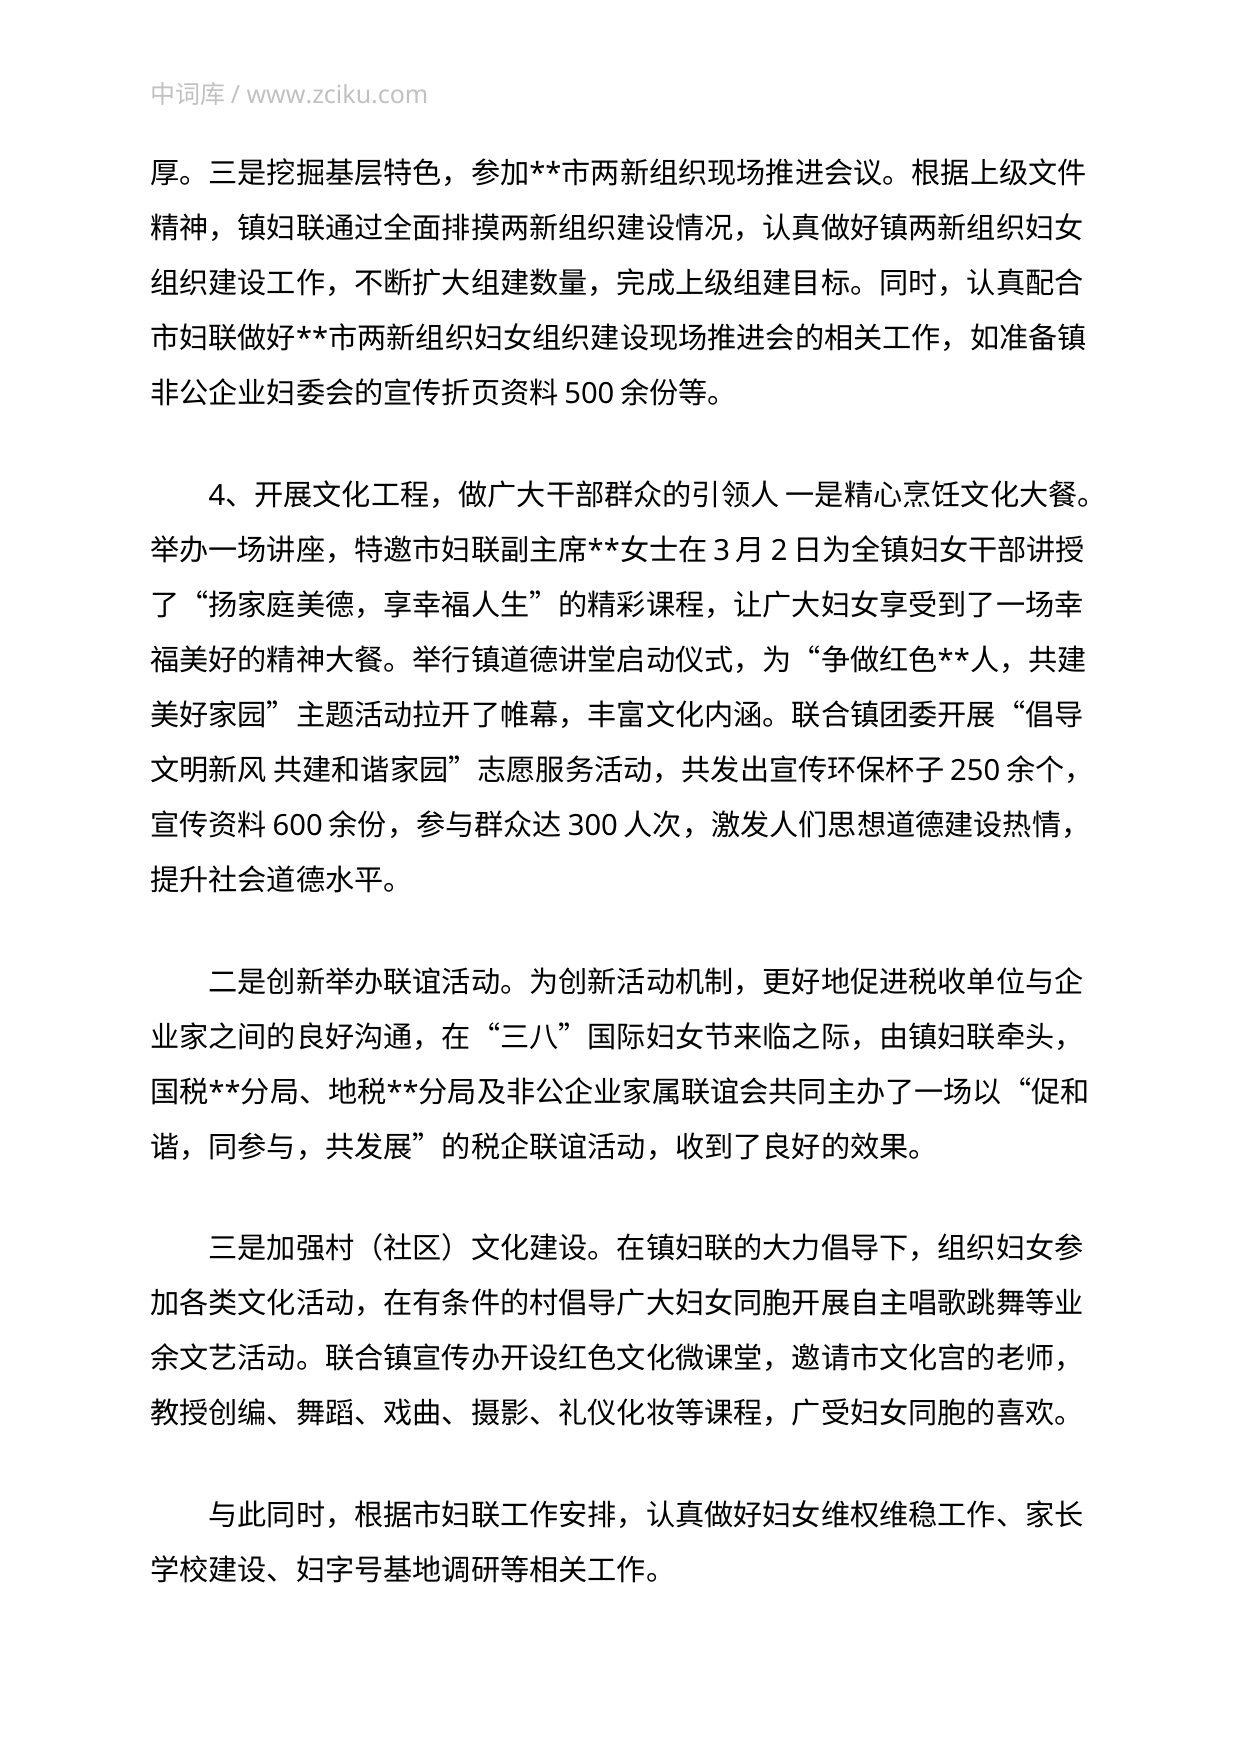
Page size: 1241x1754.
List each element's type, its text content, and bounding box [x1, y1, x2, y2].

text 4、开展文化工程，做广大干部群众的引领人 一是精心烹饪文化大餐。举办一场讲座，特邀市妇联副主席**女士在3月2日为全镇妇女干部讲授了“扬家庭美德，享幸福人生”的精彩课程，让广大妇女享受到了一场幸福美好的精神大餐。举行镇道德讲堂启动仪式，为“争做红色**人，共建美好家园”主题活动拉开了帷幕，丰富文化内涵。联合镇团委开展“倡导文明新风 共建和谐家园”志愿服务活动，共发出宣传环保杯子250余个，宣传资料600余份，参与群众达300人次，激发人们思想道德建设热情，提升社会道德水平。 [150, 472, 1090, 899]
text 三是加强村（社区）文化建设。在镇妇联的大力倡导下，组织妇女参加各类文化活动，在有条件的村倡导广大妇女同胞开展自主唱歌跳舞等业余文艺活动。联合镇宣传办开设红色文化微课堂，邀请市文化宫的老师，教授创编、舞蹈、戏曲、摄影、礼仪化妆等课程，广受妇女同胞的喜欢。 [150, 1225, 1090, 1432]
text 与此同时，根据市妇联工作安排，认真做好妇女维权维稳工作、家长学校建设、妇字号基地调研等相关工作。 [150, 1491, 1090, 1588]
text 二是创新举办联谊活动。为创新活动机制，更好地促进税收单位与企业家之间的良好沟通，在“三八”国际妇女节来临之际，由镇妇联牵头，国税**分局、地税**分局及非公企业家属联谊会共同主办了一场以“促和谐，同参与，共发展”的税企联谊活动，收到了良好的效果。 [150, 958, 1090, 1165]
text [150, 150, 1090, 412]
